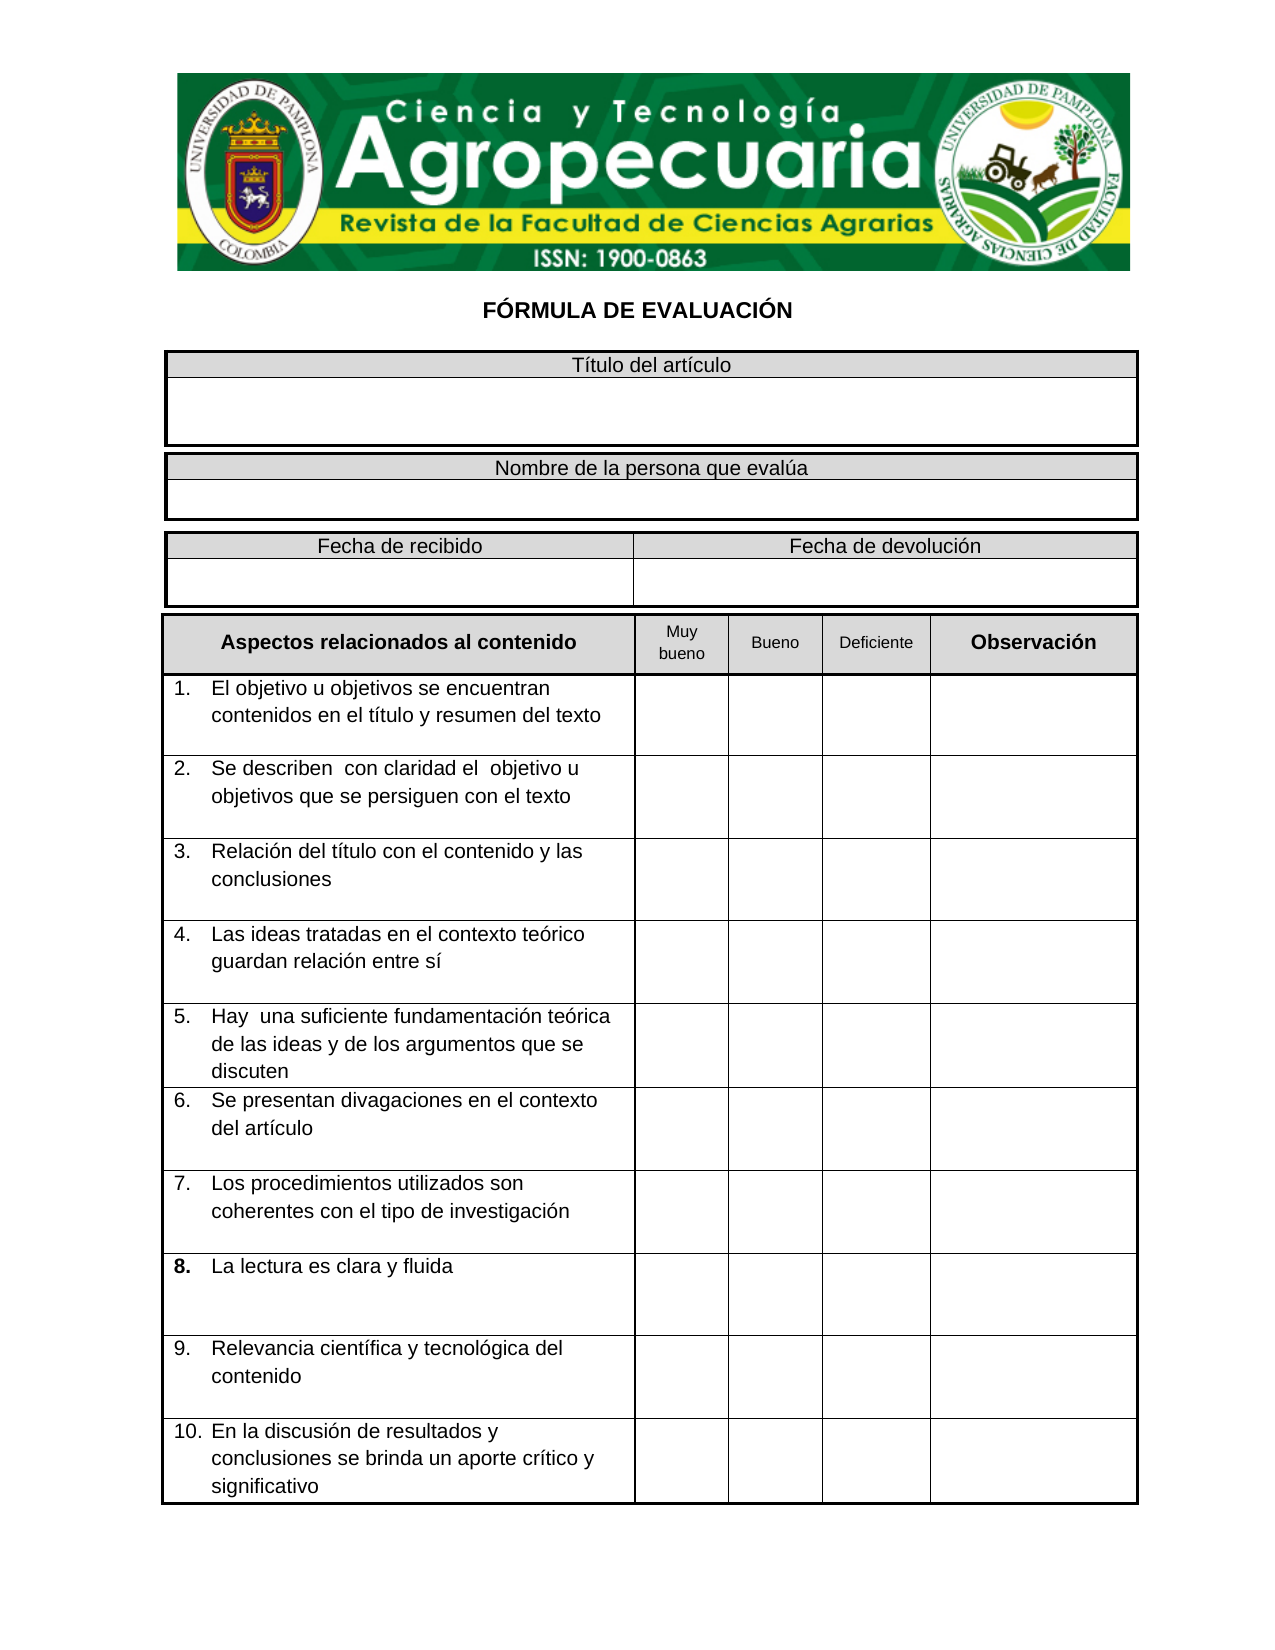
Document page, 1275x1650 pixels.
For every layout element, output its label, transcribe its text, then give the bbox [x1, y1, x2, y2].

table_cell Se presentan divagaciones en el contexto del artículo [164, 1088, 634, 1170]
table_cell [729, 1419, 822, 1502]
table_cell [636, 1254, 728, 1335]
table_cell [729, 676, 822, 755]
table_cell [823, 1419, 930, 1502]
table_cell [168, 559, 633, 605]
table_cell [729, 1254, 822, 1335]
table_cell [729, 839, 822, 920]
table_cell La lectura es clara y fluida [164, 1254, 634, 1335]
table_header Nombre de la persona que evalúa [168, 455, 1136, 479]
table_cell [931, 1088, 1136, 1170]
table_cell [931, 1419, 1136, 1502]
table_cell [823, 921, 930, 1003]
table_cell [823, 1088, 930, 1170]
table_header Muy bueno [636, 616, 728, 673]
table_cell [636, 1336, 728, 1418]
table_header Bueno [729, 616, 822, 673]
table_cell [729, 1171, 822, 1252]
table_cell [931, 676, 1136, 755]
text FÓRMULA DE EVALUACIÓN [177, 297, 1098, 323]
table_cell [823, 839, 930, 920]
table_header Deficiente [823, 616, 930, 673]
table_cell [636, 1419, 728, 1502]
table_cell [823, 1254, 930, 1335]
table_cell [931, 1336, 1136, 1418]
table_cell Se describen con claridad el objetivo u objetivos que se persiguen con el texto [164, 756, 634, 838]
picture [177, 73, 1131, 271]
table_cell [729, 1336, 822, 1418]
table_cell Relevancia científica y tecnológica del contenido [164, 1336, 634, 1418]
table_cell [823, 676, 930, 755]
table_cell [823, 1004, 930, 1087]
table_cell [931, 756, 1136, 838]
table_cell [729, 921, 822, 1003]
table_cell [931, 921, 1136, 1003]
table_header Título del artículo [168, 353, 1136, 377]
table_cell Los procedimientos utilizados son coherentes con el tipo de investigación [164, 1171, 634, 1252]
table_cell [729, 756, 822, 838]
table_cell [636, 1088, 728, 1170]
table_cell En la discusión de resultados y conclusiones se brinda un aporte crítico y significativo [164, 1419, 634, 1502]
table_cell [636, 839, 728, 920]
table_header Observación [931, 616, 1136, 673]
table_header Aspectos relacionados al contenido [164, 616, 634, 673]
table_header Fecha de devolución [634, 534, 1136, 558]
table_cell [168, 480, 1136, 517]
table_cell Las ideas tratadas en el contexto teórico guardan relación entre sí [164, 921, 634, 1003]
table_cell [729, 1004, 822, 1087]
table_cell [823, 1171, 930, 1252]
table_cell [931, 1004, 1136, 1087]
table_cell [168, 378, 1136, 443]
table_cell [636, 1171, 728, 1252]
table_cell [931, 1171, 1136, 1252]
table_cell [931, 839, 1136, 920]
table_cell [931, 1254, 1136, 1335]
table_cell [636, 1004, 728, 1087]
table_cell Hay una suficiente fundamentación teórica de las ideas y de los argumentos que se discuten [164, 1004, 634, 1087]
table_cell [634, 559, 1136, 605]
table_header Fecha de recibido [168, 534, 633, 558]
table_cell [823, 1336, 930, 1418]
table_cell [729, 1088, 822, 1170]
table_cell Relación del título con el contenido y las conclusiones [164, 839, 634, 920]
table_cell [636, 676, 728, 755]
table_cell [636, 921, 728, 1003]
table_cell El objetivo u objetivos se encuentran contenidos en el título y resumen del texto [164, 676, 634, 755]
table_cell [636, 756, 728, 838]
table_cell [823, 756, 930, 838]
